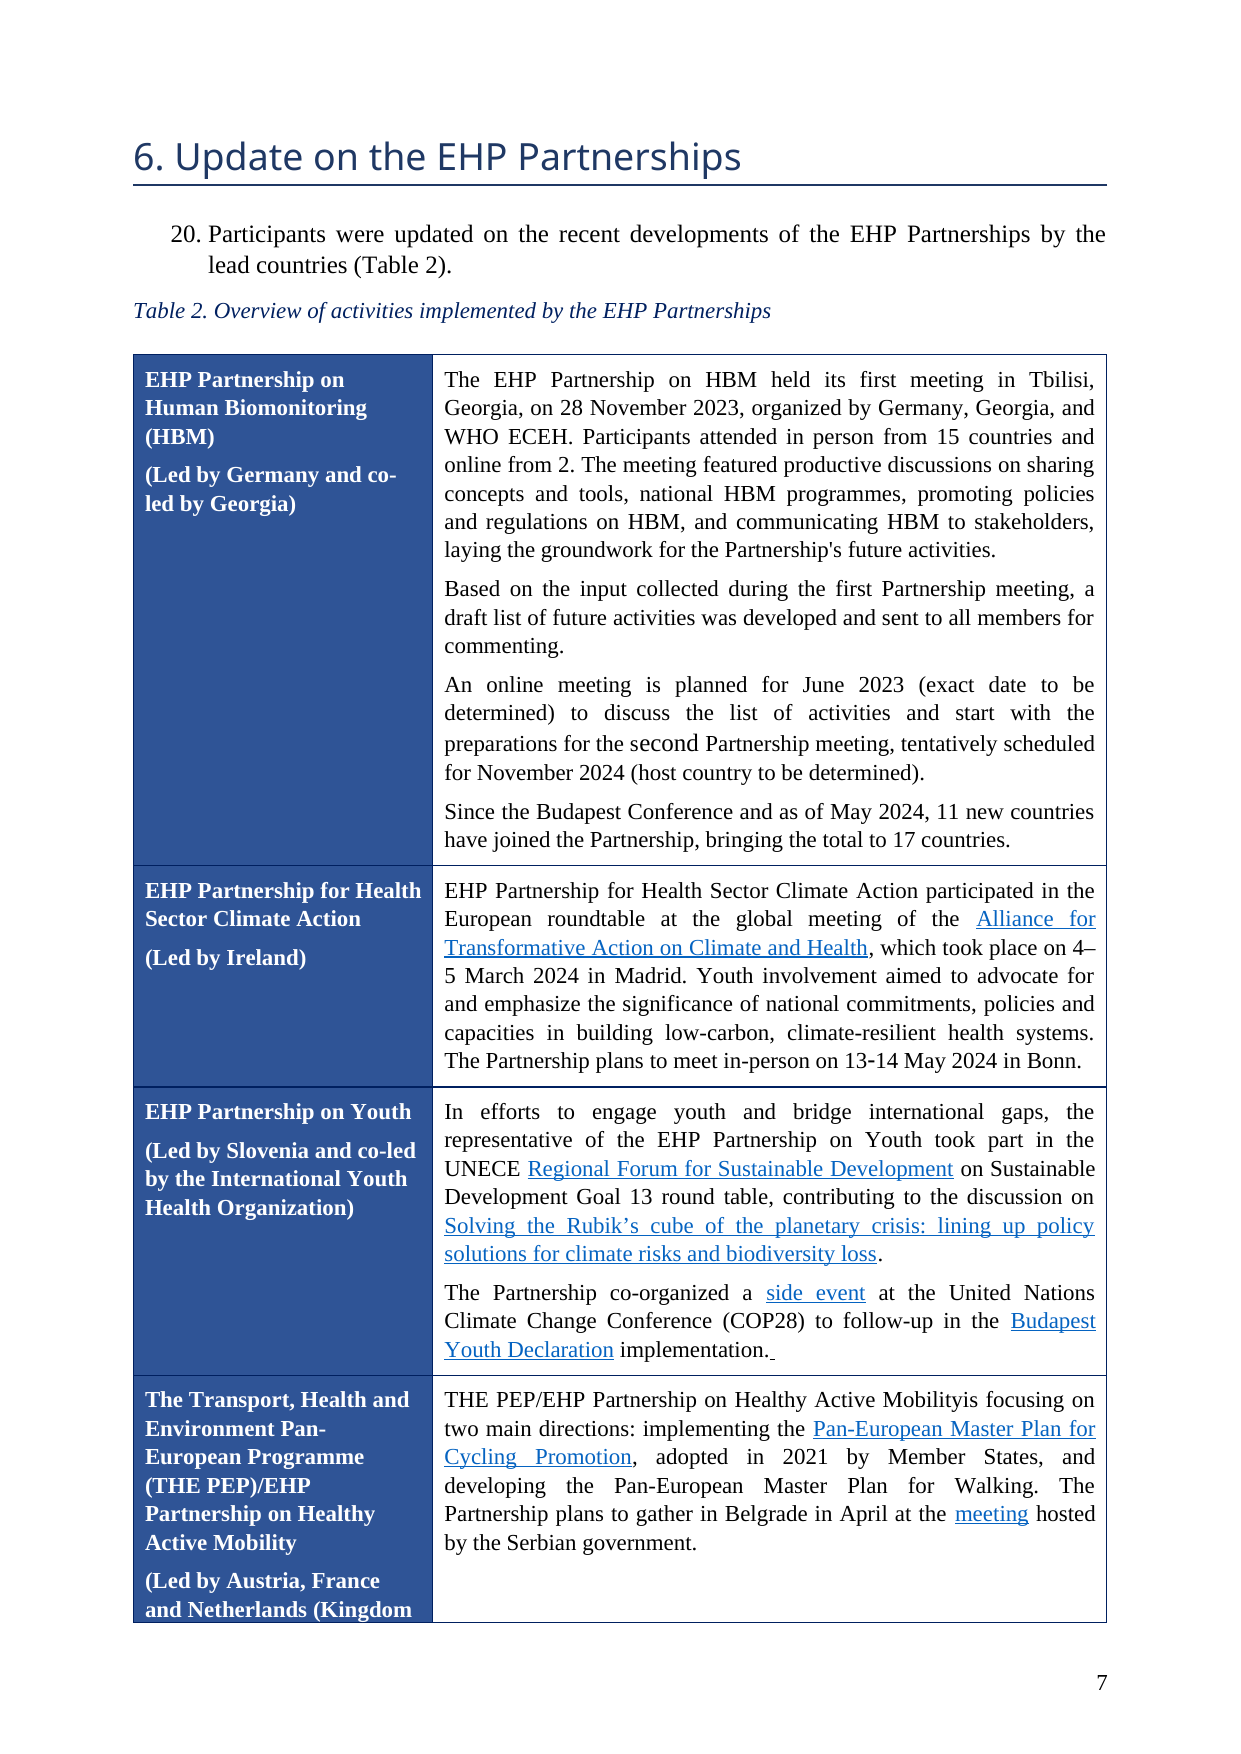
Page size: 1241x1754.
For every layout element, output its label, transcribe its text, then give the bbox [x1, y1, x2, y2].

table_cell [134, 1376, 432, 1622]
text 6. Update on the EHP Partnerships [133, 131, 1107, 184]
table_cell In efforts to engage youth and bridge international gaps, the representative of the EHP Partnership on Youth took part in the UNECE Regional Forum for Sustainable Development on Sustainable Development Goal 13 round table, contributing to the discussion on Solving the Rubik’s cube of the planetary crisis: lining up policy solutions for climate risks and biodiversity loss. The Partnership co-organized a side event at the United Nations Climate Change Conference (COP28) to follow-up in the Budapest Youth Declaration implementation. [433, 1088, 1106, 1375]
table_cell EHP Partnership for Health Sector Climate Action (Led by Ireland) [134, 866, 432, 1086]
table_cell EHP Partnership for Health Sector Climate Action participated in the European roundtable at the global meeting of the Alliance for Transformative Action on Climate and Health, which took place on 4–5 March 2024 in Madrid. Youth involvement aimed to advocate for and emphasize the significance of national commitments, policies and capacities in building low-carbon, climate-resilient health systems. The Partnership plans to meet in-person on 1314 May 2024 in Bonn. [433, 866, 1106, 1086]
table_header EHP Partnership on Human Biomonitoring (HBM) (Led by Germany and co-led by Georgia) [134, 355, 432, 865]
list Participants were updated on the recent developments of the EHP Partnerships by the lead countries (Table 2). [170, 219, 1107, 278]
text Table 2. Overview of activities implemented by the EHP Partnerships [133, 297, 1107, 324]
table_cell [433, 1376, 1106, 1622]
table_cell EHP Partnership on Youth (Led by Slovenia and co-led by the International Youth Health Organization) [134, 1088, 432, 1375]
table_header The EHP Partnership on HBM held its first meeting in Tbilisi, Georgia, on 28 November 2023, organized by Germany, Georgia, and WHO ECEH. Participants attended in person from 15 countries and online from 2. The meeting featured productive discussions on sharing concepts and tools, national HBM programmes, promoting policies and regulations on HBM, and communicating HBM to stakeholders, laying the groundwork for the Partnership's future activities. Based on the input collected during the first Partnership meeting, a draft list of future activities was developed and sent to all members for commenting. An online meeting is planned for June 2023 (exact date to be determined) to discuss the list of activities and start with the preparations for the second Partnership meeting, tentatively scheduled for November 2024 (host country to be determined). Since the Budapest Conference and as of May 2024, 11 new countries have joined the Partnership, bringing the total to 17 countries. [433, 355, 1106, 865]
